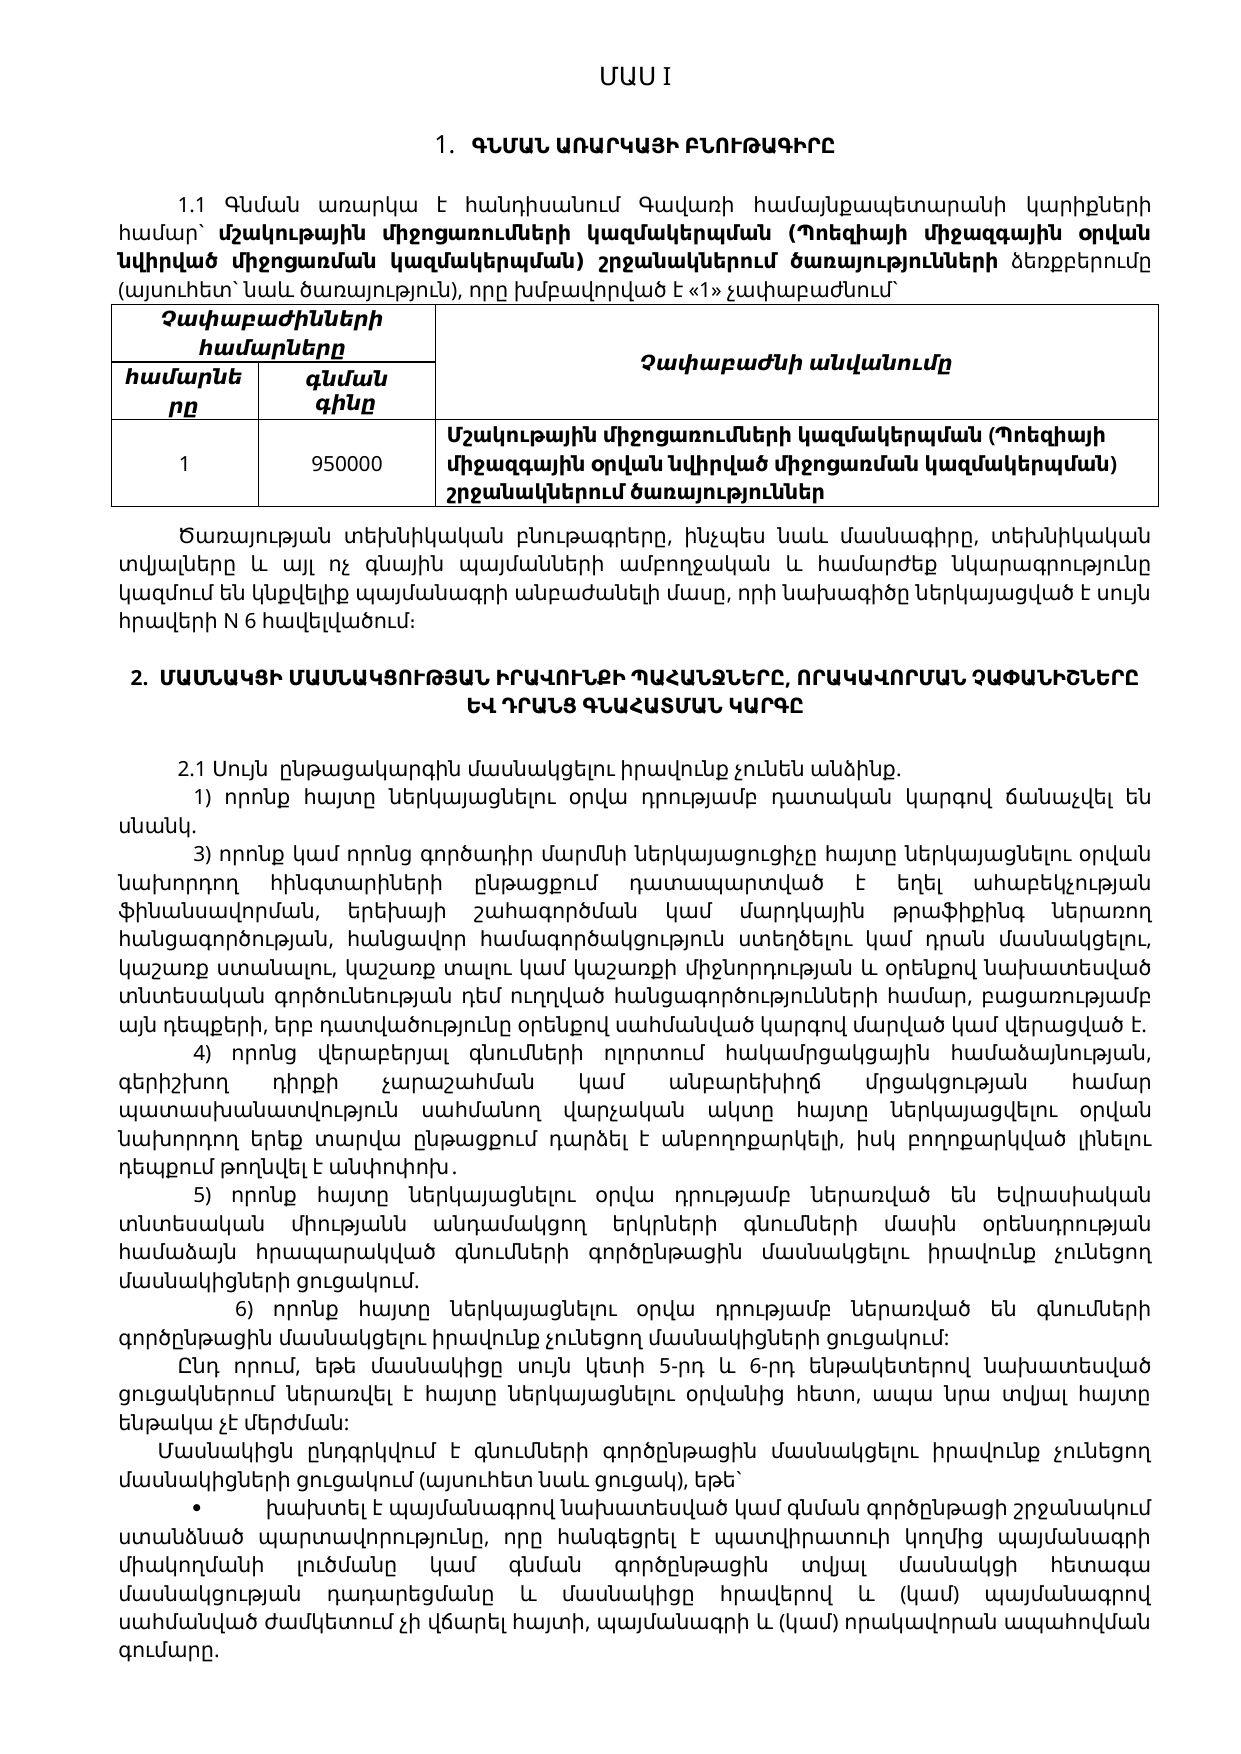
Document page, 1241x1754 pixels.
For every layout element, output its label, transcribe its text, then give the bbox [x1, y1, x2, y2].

text Ընդ որում, եթե մասնակիցը սույն կետի 5-րդ և 6-րդ ենթակետերով նախատեսված ցուցակներում ներառվել է հայտը ներկայացնելու օրվանից հետո, ապա նրա տվյալ հայտը ենթակա չէ մերժման: [118, 1351, 1152, 1436]
table_header Չափաբաժինների համարները [112, 305, 435, 361]
table_header Չափաբաժնի անվանումը [436, 305, 1158, 419]
list ԳՆՄԱՆ ԱՌԱՐԿԱՅԻ ԲՆՈՒԹԱԳԻՐԸ [118, 127, 1152, 161]
text 4) որոնց վերաբերյալ գնումների ոլորտում հակամրցակցային համաձայնության, գերիշխող դիրքի չարաշահման կամ անբարեխիղճ մրցակցության համար պատասխանատվություն սահմանող վարչական ակտը հայտը ներկայացվելու օրվան նախորդող երեք տարվա ընթացքում դարձել է անբողոքարկելի, իսկ բողոքարկված լինելու դեպքում թողնվել է անփոփոխ․ [118, 1038, 1152, 1181]
table_cell համարները [112, 363, 258, 419]
text 2.1 Սույն ընթացակարգին մասնակցելու իրավունք չունեն անձինք. [118, 754, 1152, 782]
table_cell գնման գինը [259, 363, 435, 419]
text ՄԱՍ I [118, 59, 1152, 93]
text 6) որոնք հայտը ներկայացնելու օրվա դրությամբ ներառված են գնումների գործընթացին մասնակցելու իրավունք չունեցող մասնակիցների ցուցակում: [118, 1294, 1152, 1351]
list խախտել է պայմանագրով նախատեսված կամ գնման գործընթացի շրջանակում ստանձնած պարտավորությունը, որը հանգեցրել է պատվիրատուի կողմից պայմանագրի միակողմանի լուծմանը կամ գնման գործընթացին տվյալ մասնակցի հետագա մասնակցության դադարեցմանը և մասնակիցը հրավերով և (կամ) պայմանագրով սահմանված ժամկետում չի վճարել հայտի, պայմանագրի և (կամ) որակավորան ապահովման գումարը. [118, 1493, 1152, 1664]
text Մասնակիցն ընդգրկվում է գնումների գործընթացին մասնակցելու իրավունք չունեցող մասնակիցների ցուցակում (այսուհետ նաև ցուցակ), եթե` [118, 1436, 1152, 1493]
table_cell Մշակութային միջոցառումների կազմակերպման (Պոեզիայի միջազգային օրվան նվիրված միջոցառման կազմակերպման) շրջանակներում ծառայություններ [436, 420, 1158, 506]
subtitle 1.1 Գնման առարկա է հանդիսանում Գավառի համայնքապետարանի կարիքների համար` մշակութային միջոցառումների կազմակերպման (Պոեզիայի միջազգային օրվան նվիրված միջոցառման կազմակերպման) շրջանակներում ծառայությունների ձեռքբերումը (այսուհետ` նաև ծառայություն), որը խմբավորված է «1» չափաբաժնում` [118, 190, 1152, 303]
text 1) որոնք հայտը ներկայացնելու օրվա դրությամբ դատական կարգով ճանաչվել են սնանկ. [118, 782, 1152, 839]
text 2. ՄԱՍՆԱԿՑԻ ՄԱՍՆԱԿՑՈՒԹՅԱՆ ԻՐԱՎՈՒՆՔԻ ՊԱՀԱՆՋՆԵՐԸ, ՈՐԱԿԱՎՈՐՄԱՆ ՉԱՓԱՆԻՇՆԵՐԸ ԵՎ ԴՐԱՆՑ ԳՆԱՀԱՏՄԱՆ ԿԱՐԳԸ [118, 663, 1152, 720]
text 3) որոնք կամ որոնց գործադիր մարմնի ներկայացուցիչը հայտը ներկայացնելու օրվան նախորդող հինգտարիների ընթացքում դատապարտված է եղել ահաբեկչության ֆինանսավորման, երեխայի շահագործման կամ մարդկային թրաֆիքինգ ներառող հանցագործության, հանցավոր համագործակցություն ստեղծելու կամ դրան մասնակցելու, կաշառք ստանալու, կաշառք տալու կամ կաշառքի միջնորդության և օրենքով նախատեսված տնտեսական գործունեության դեմ ուղղված հանցագործությունների համար, բացառությամբ այն դեպքերի, երբ դատվածությունը օրենքով սահմանված կարգով մարված կամ վերացված է. [118, 839, 1152, 1038]
text 5) որոնք հայտը ներկայացնելու օրվա դրությամբ ներառված են Եվրասիական տնտեսական միությանն անդամակցող երկրների գնումների մասին օրենսդրության համաձայն հրապարակված գնումների գործընթացին մասնակցելու իրավունք չունեցող մասնակիցների ցուցակում. [118, 1181, 1152, 1294]
table_cell 1 [112, 420, 258, 506]
table_cell 950000 [259, 420, 435, 506]
text Ծառայության տեխնիկական բնութագրերը, ինչպես նաև մասնագիրը, տեխնիկական տվյալները և այլ ոչ գնային պայմանների ամբողջական և համարժեք նկարագրությունը կազմում են կնքվելիք պայմանագրի անբաժանելի մասը, որի նախագիծը ներկայացված է սույն հրավերի N 6 հավելվածում։ [118, 521, 1152, 634]
